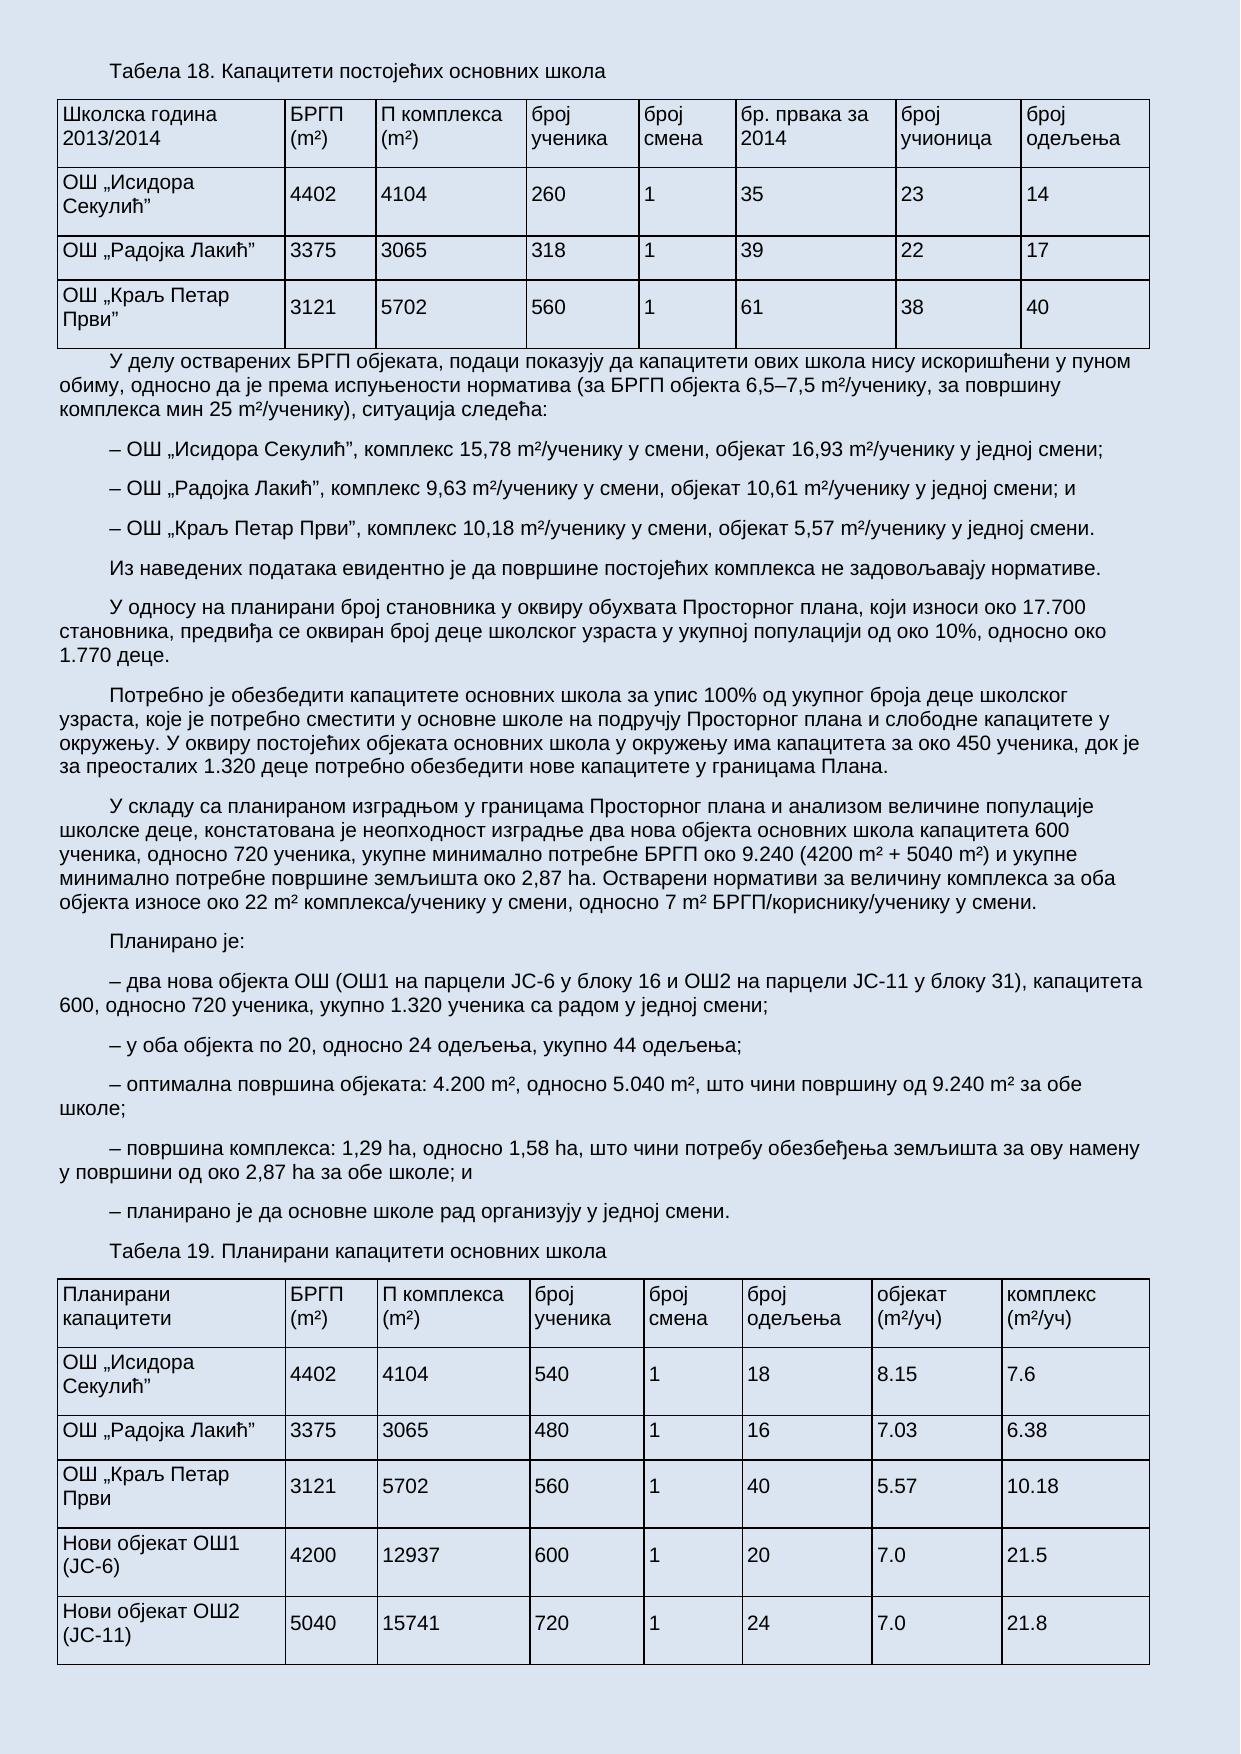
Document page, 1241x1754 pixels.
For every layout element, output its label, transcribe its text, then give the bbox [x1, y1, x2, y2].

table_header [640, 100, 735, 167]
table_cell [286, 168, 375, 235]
text – два нова објекта ОШ (ОШ1 на парцели ЈС-6 у блоку 16 и ОШ2 на парцели ЈС-11 у блоку 31), капацитета 600, односно 720 ученика, укупно 1.320 ученика са радом у једној смени; [59, 969, 1151, 1017]
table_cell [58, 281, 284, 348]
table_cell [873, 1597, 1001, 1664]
text У делу остварених БРГП објеката, подаци показују да капацитети ових школа нису искоришћени у пуном обиму, односно да је према испуњености норматива (за БРГП објекта 6,5–7,5 m²/ученику, за површину комплекса мин 25 m²/ученику), ситуација следећа: [59, 349, 1151, 421]
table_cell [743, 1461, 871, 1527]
text Потребно је обезбедити капацитете основних школа за упис 100% од укупног броја деце школског узраста, које је потребно сместити у основне школе на подручју Просторног плана и слободне капацитете у окружењу. У оквиру постојећих објеката основних школа у окружењу има капацитета за око 450 ученика, док је за преосталих 1.320 деце потребно обезбедити нове капацитете у границама Плана. [59, 682, 1151, 778]
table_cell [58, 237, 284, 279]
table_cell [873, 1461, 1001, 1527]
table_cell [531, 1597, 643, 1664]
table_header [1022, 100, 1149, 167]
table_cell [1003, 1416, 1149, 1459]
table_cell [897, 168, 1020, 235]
text Табела 18. Капацитети постојећих основних школа [59, 59, 1151, 83]
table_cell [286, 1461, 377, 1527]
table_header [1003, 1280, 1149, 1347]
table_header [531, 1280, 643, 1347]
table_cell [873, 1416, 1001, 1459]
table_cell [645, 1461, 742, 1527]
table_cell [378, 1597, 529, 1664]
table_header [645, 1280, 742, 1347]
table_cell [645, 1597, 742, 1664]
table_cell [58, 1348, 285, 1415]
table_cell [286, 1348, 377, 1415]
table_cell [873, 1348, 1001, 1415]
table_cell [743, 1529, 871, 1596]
text Планирано је: [59, 929, 1151, 953]
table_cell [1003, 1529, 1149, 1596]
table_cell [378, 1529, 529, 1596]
text – површина комплекса: 1,29 ha, односно 1,58 ha, што чини потребу обезбеђења земљишта за ову намену у површини од око 2,87 ha за обе школе; и [59, 1136, 1151, 1183]
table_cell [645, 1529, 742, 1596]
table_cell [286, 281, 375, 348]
text – ОШ „Радојка Лакић”, комплекс 9,63 m²/ученику у смени, објекат 10,61 m²/ученику у једној смени; и [59, 476, 1151, 500]
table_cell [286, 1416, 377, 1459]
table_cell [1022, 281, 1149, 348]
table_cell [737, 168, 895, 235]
text У односу на планирани број становника у оквиру обухвата Просторног плана, који износи око 17.700 становника, предвиђа се оквиран број деце школског узраста у укупној популацији од око 10%, односно око 1.770 деце. [59, 595, 1151, 667]
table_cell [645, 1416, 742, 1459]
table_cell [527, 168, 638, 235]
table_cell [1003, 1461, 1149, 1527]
text У складу са планираном изградњом у границама Просторног плана и анализом величине популације школске деце, констатована је неопходност изградње два нова објекта основних школа капацитета 600 ученика, односно 720 ученика, укупне минимално потребне БРГП око 9.240 (4200 m² + 5040 m²) и укупне минимално потребне површине земљишта око 2,87 ha. Остварени нормативи за величину комплекса за оба објекта износе око 22 m² комплекса/ученику у смени, односно 7 m² БРГП/кориснику/ученику у смени. [59, 794, 1151, 914]
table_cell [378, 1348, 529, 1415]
text – оптимална површина објеката: 4.200 m², односно 5.040 m², што чини површину од 9.240 m² за обе школе; [59, 1072, 1151, 1120]
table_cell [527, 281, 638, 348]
text – ОШ „Краљ Петар Први”, комплекс 10,18 m²/ученику у смени, објекат 5,57 m²/ученику у једној смени. [59, 516, 1151, 540]
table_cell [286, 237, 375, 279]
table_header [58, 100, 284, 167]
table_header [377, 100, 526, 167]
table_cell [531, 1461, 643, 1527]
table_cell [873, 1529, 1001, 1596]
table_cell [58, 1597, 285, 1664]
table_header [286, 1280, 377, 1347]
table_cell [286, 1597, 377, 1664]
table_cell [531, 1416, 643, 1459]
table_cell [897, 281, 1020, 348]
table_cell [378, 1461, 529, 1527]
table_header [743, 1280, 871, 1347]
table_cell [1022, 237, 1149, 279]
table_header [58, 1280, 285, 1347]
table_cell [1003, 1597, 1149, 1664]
text – ОШ „Исидора Секулић”, комплекс 15,78 m²/ученику у смени, објекат 16,93 m²/ученику у једној смени; [59, 437, 1151, 461]
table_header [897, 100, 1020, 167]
text – у оба објекта по 20, односно 24 одељења, укупно 44 одељења; [59, 1032, 1151, 1056]
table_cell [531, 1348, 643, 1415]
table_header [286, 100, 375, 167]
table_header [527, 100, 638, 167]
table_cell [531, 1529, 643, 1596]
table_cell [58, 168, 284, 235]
text Табела 19. Планирани капацитети основних школа [59, 1239, 1151, 1263]
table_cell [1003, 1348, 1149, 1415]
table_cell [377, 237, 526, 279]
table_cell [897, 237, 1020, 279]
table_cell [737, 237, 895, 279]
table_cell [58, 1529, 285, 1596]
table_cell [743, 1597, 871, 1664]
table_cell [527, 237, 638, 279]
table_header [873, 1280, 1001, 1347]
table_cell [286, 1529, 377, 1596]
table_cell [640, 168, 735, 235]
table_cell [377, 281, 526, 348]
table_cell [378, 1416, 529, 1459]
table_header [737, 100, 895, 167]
text Из наведених података евидентно је да површине постојећих комплекса не задовољавају нормативе. [59, 555, 1151, 579]
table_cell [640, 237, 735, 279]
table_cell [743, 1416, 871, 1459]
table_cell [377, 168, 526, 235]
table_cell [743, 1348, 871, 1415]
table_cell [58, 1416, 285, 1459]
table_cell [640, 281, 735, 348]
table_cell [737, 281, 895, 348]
text – планирано је да основне школе рад организују у једној смени. [59, 1199, 1151, 1223]
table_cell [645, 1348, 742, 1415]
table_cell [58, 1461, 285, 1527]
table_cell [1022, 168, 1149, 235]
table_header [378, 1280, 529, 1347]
